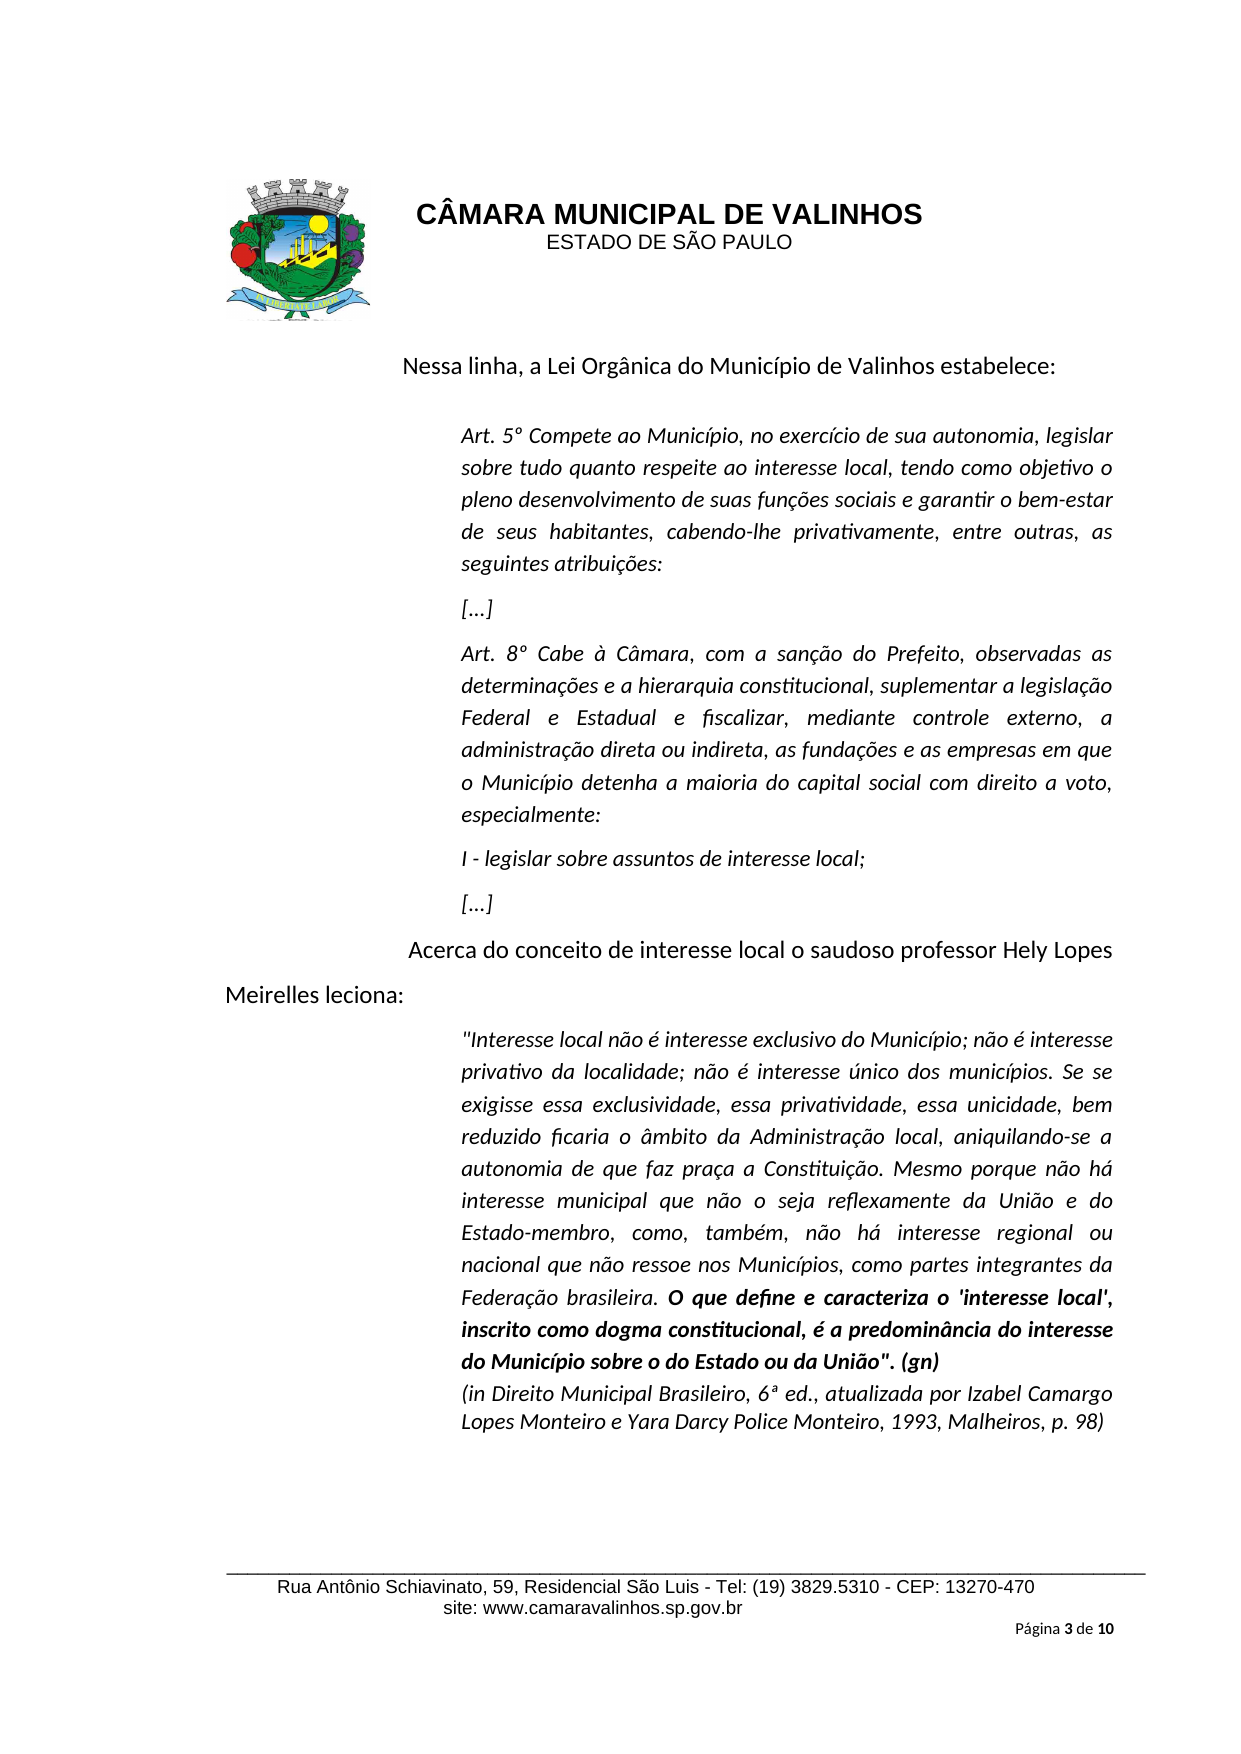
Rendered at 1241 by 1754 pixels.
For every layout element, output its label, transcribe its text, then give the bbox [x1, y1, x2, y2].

text I - legislar sobre assuntos de interesse local; [461, 844, 1114, 872]
picture [226, 179, 371, 321]
text Art. 8º Cabe à Câmara, com a sanção do Prefeito, observadas as determinações e a hierarquia constitucional, suplementar a legislação Federal e Estadual e fiscalizar, mediante controle externo, a administração direta ou indireta, as fundações e as empresas em que o Município detenha a maioria do capital social com direito a voto, especialmente: [461, 639, 1114, 828]
text (in Direito Municipal Brasileiro, 6ª ed., atualizada por Izabel Camargo Lopes Monteiro e Yara Darcy Police Monteiro, 1993, Malheiros, p. 98) [461, 1379, 1114, 1435]
text [...] [461, 594, 1114, 622]
text "Interesse local não é interesse exclusivo do Município; não é interesse privativo da localidade; não é interesse único dos municípios. Se se exigisse essa exclusividade, essa privatividade, essa unicidade, bem reduzido ficaria o âmbito da Administração local, aniquilando-se a autonomia de que faz praça a Constituição. Mesmo porque não há interesse municipal que não o seja reflexamente da União e do Estado-membro, como, também, não há interesse regional ou nacional que não ressoe nos Municípios, como partes integrantes da Federação brasileira. O que define e caracteriza o 'interesse local', inscrito como dogma constitucional, é a predominância do interesse do Município sobre o do Estado ou da União". (gn) [461, 1025, 1114, 1375]
text Art. 5º Compete ao Município, no exercício de sua autonomia, legislar sobre tudo quanto respeite ao interesse local, tendo como objetivo o pleno desenvolvimento de suas funções sociais e garantir o bem-estar de seus habitantes, cabendo-lhe privativamente, entre outras, as seguintes atribuições: [461, 421, 1114, 577]
text Nessa linha, a Lei Orgânica do Município de Valinhos estabelece: [225, 350, 1114, 381]
text [...] [461, 889, 1114, 917]
text Acerca do conceito de interesse local o saudoso professor Hely Lopes Meirelles leciona: [225, 934, 1114, 1010]
